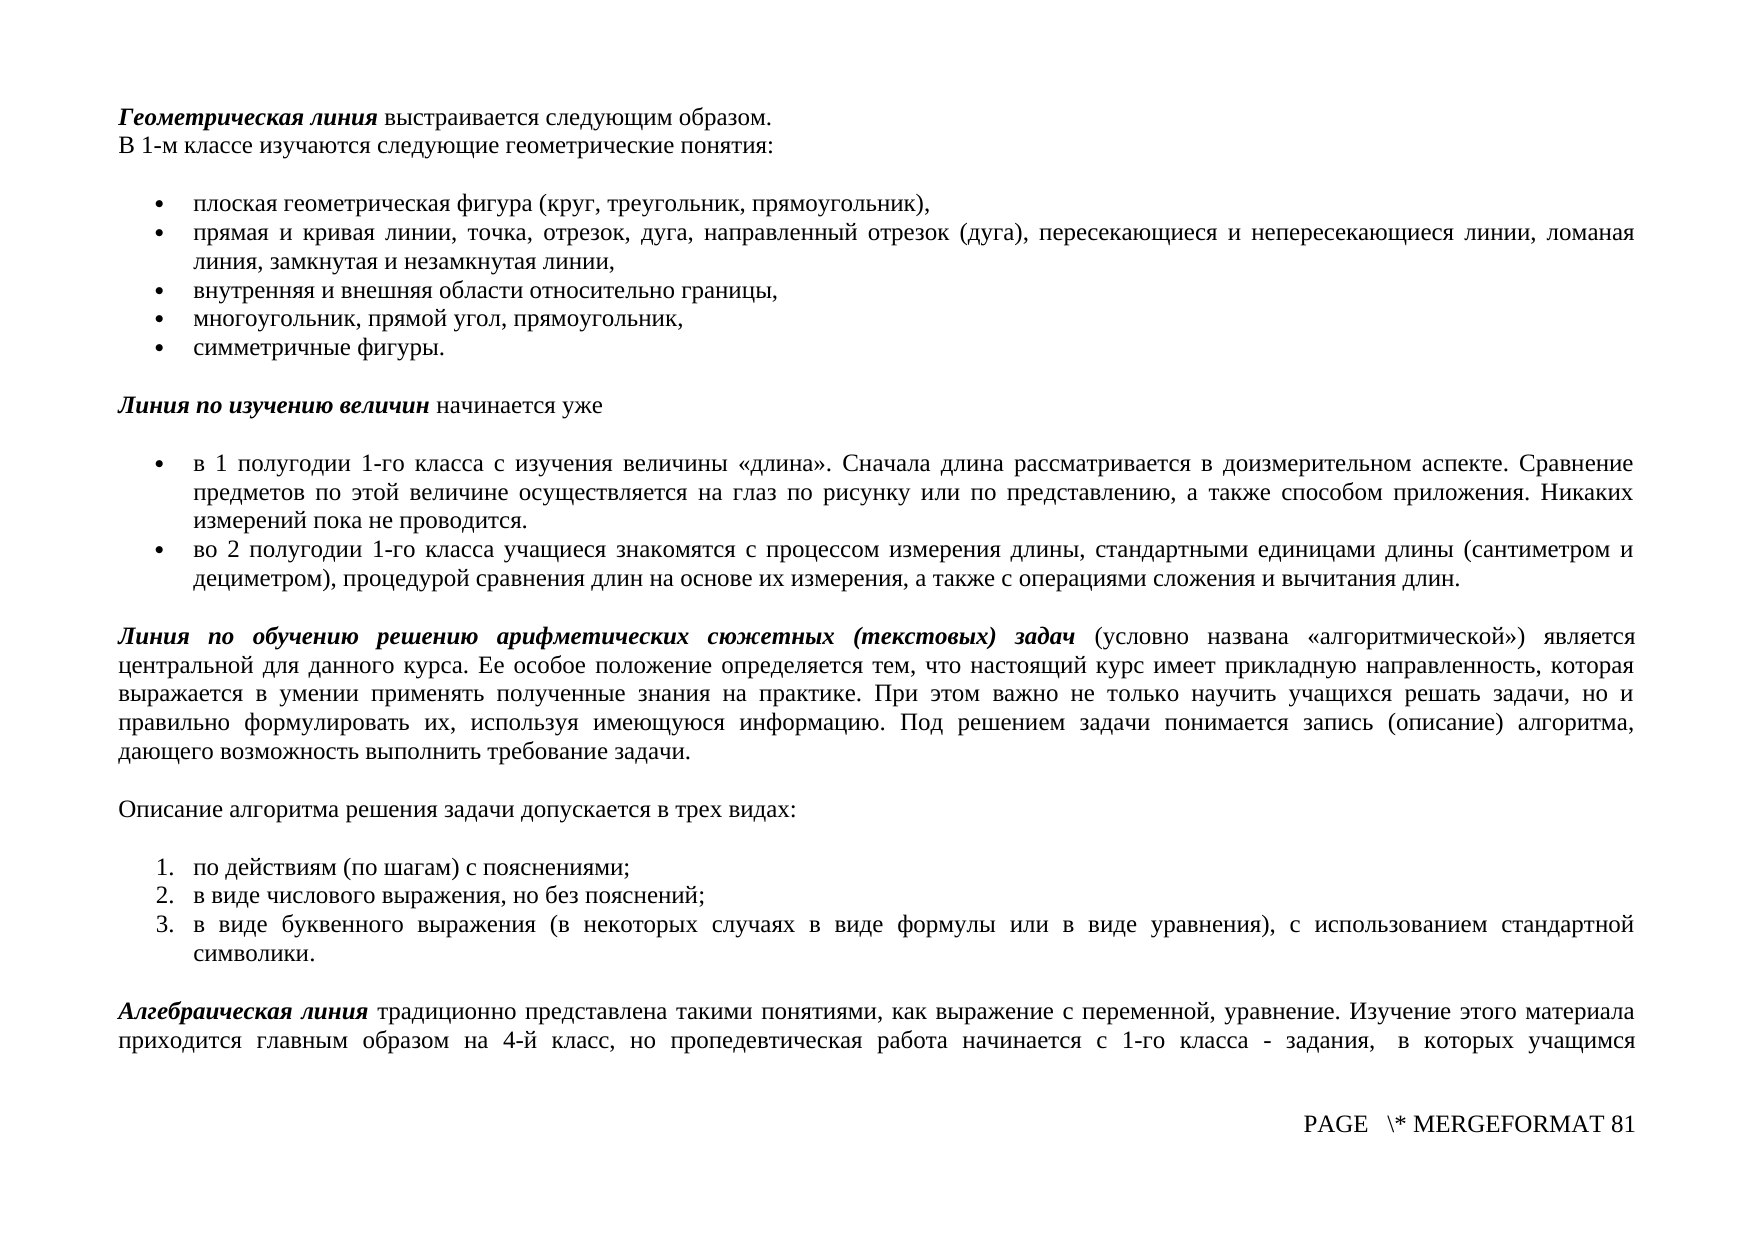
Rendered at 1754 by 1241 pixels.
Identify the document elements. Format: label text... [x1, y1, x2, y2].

list в виде буквенного выражения (в некоторых случаях в виде формулы или в виде уравнения), с использованием стандартной символики. [156, 909, 1636, 967]
list в виде числового выражения, но без пояснений; [156, 881, 1636, 909]
list по действиям (по шагам) с пояснениями; [156, 852, 1636, 881]
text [118, 996, 1636, 1053]
text Описание алгоритма решения задачи допускается в трех видах: [118, 794, 1636, 823]
list симметричные фигуры. [156, 332, 1636, 361]
list внутренняя и внешняя области относительно границы, [156, 275, 1636, 303]
list многоугольник, прямой угол, прямоугольник, [156, 303, 1636, 332]
text Линия по изучению величин начинается уже [118, 390, 1636, 419]
list плоская геометрическая фигура (круг, треугольник, прямоугольник), [156, 188, 1636, 217]
list во 2 полугодии 1-го класса учащиеся знакомятся с процессом измерения длины, стандартными единицами длины (сантиметром и дециметром), процедурой сравнения длин на основе их измерения, а также с операциями сложения и вычитания длин. [156, 534, 1636, 592]
list прямая и кривая линии, точка, отрезок, дуга, направленный отрезок (дуга), пересекающиеся и непересекающиеся линии, ломаная линия, замкнутая и незамкнутая линии, [156, 217, 1636, 275]
text Геометрическая линия выстраивается следующим образом. В 1-м классе изучаются следующие геометрические понятия: [118, 102, 1636, 159]
list в 1 полугодии 1-го класса с изучения величины «длина». Сначала длина рассматривается в доизмерительном аспекте. Сравнение предметов по этой величине осуществляется на глаз по рисунку или по представлению, а также способом приложения. Никаких измерений пока не проводится. [156, 448, 1636, 534]
text Линия по обучению решению арифметических сюжетных (текстовых) задач (условно названа «алгоритмической») является центральной для данного курса. Ее особое положение определяется тем, что настоящий курс имеет прикладную направленность, которая выражается в умении применять полученные знания на практике. При этом важно не только научить учащихся решать задачи, но и правильно формулировать их, используя имеющуюся информацию. Под решением задачи понимается запись (описание) алгоритма, дающего возможность выполнить требование задачи. [118, 621, 1636, 765]
